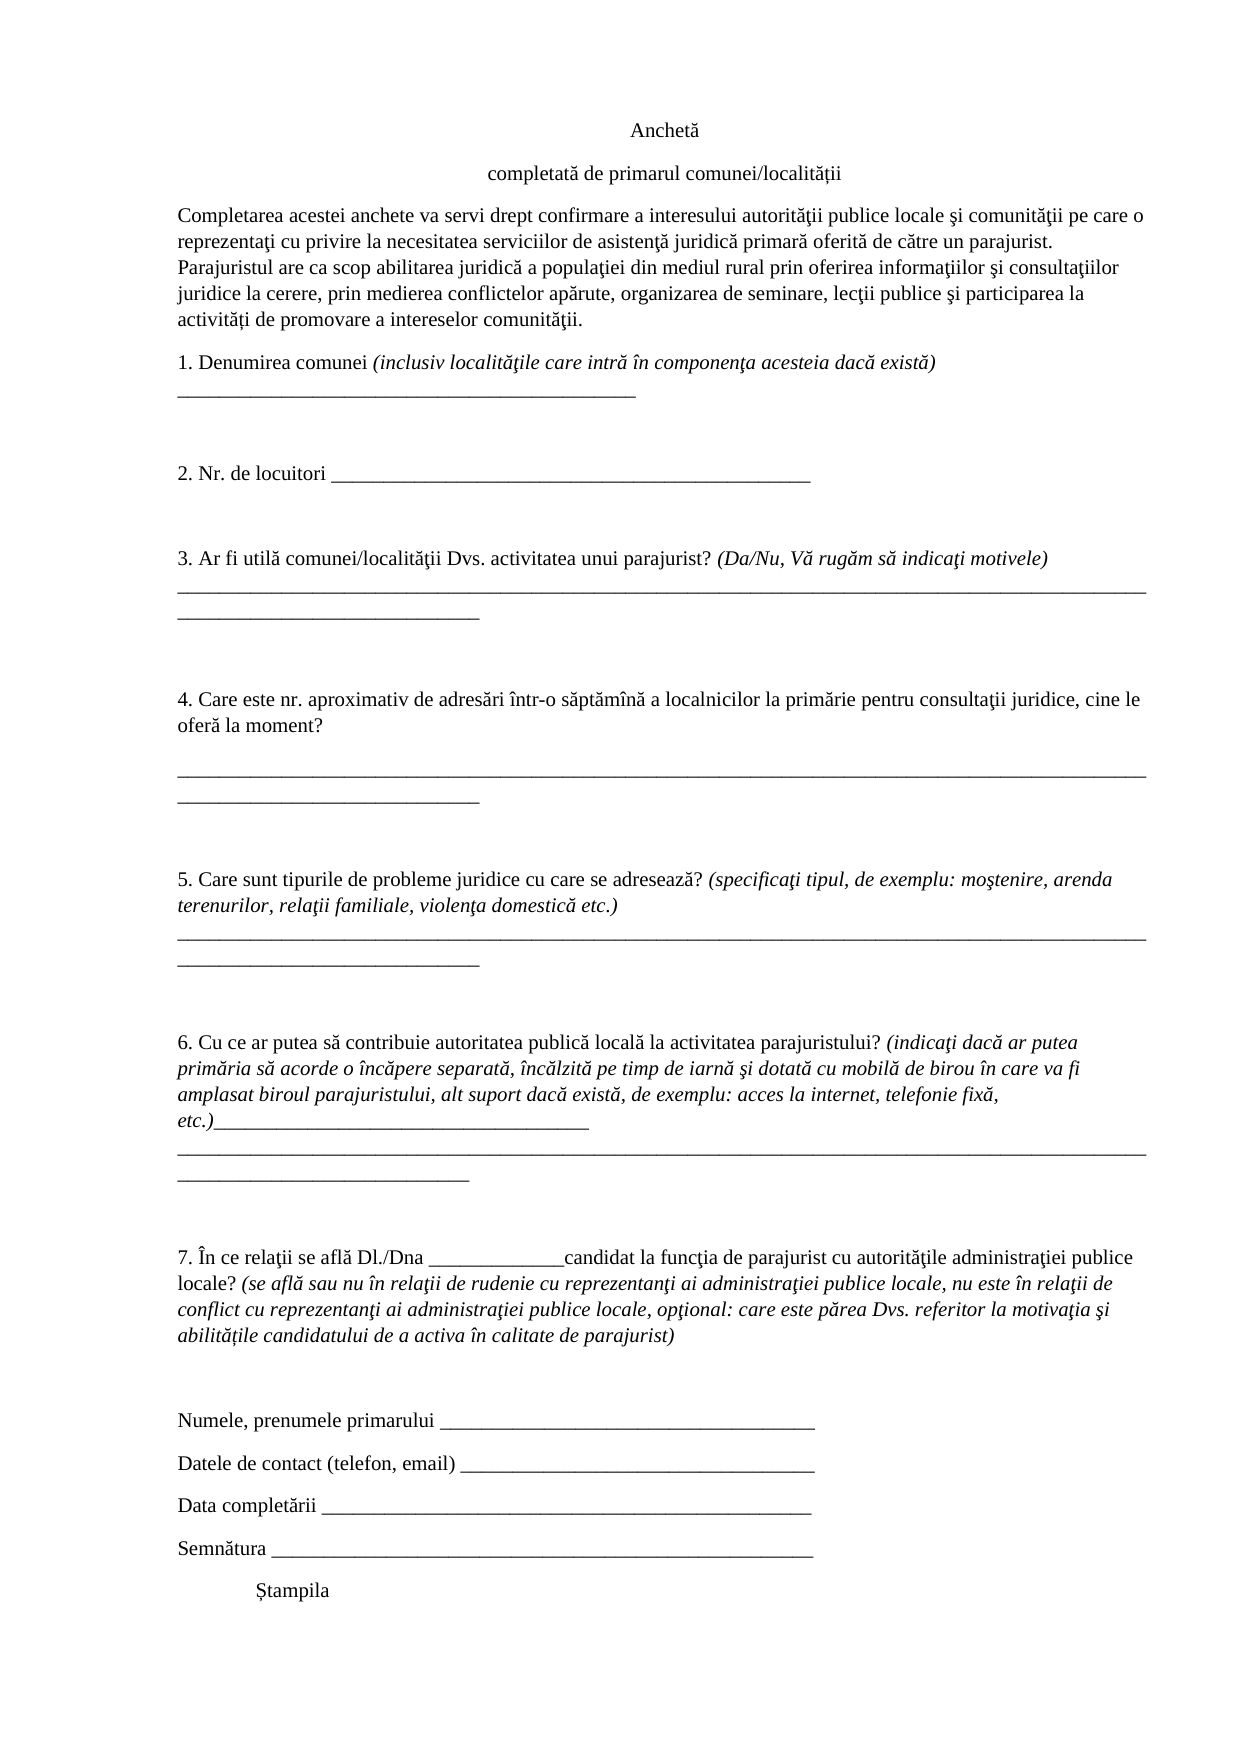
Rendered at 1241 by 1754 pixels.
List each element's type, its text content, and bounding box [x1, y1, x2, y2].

text 1. Denumirea comunei (inclusiv localităţile care intră în componenţa acesteia dacă există) ____________________________________________ [177, 350, 1152, 400]
text Data completării _______________________________________________ [177, 1493, 1152, 1517]
text Datele de contact (telefon, email) __________________________________ [177, 1451, 1152, 1475]
text __________________________________________________________________________________________________________________________ [177, 756, 1152, 806]
text completată de primarul comunei/localității [177, 161, 1152, 185]
text Anchetă [177, 118, 1152, 142]
text Semnătura ____________________________________________________ [177, 1536, 1152, 1560]
text 7. În ce relaţii se află Dl./Dna _____________candidat la funcţia de parajurist cu autorităţile administraţiei publice locale? (se află sau nu în relaţii de rudenie cu reprezentanţi ai administraţiei publice locale, nu este în relaţii de conflict cu reprezentanţi ai administraţiei publice locale, opţional: care este părea Dvs. referitor la motivaţia şi abilitățile candidatului de a activa în calitate de parajurist) [177, 1245, 1152, 1347]
text Numele, prenumele primarului ____________________________________ [177, 1408, 1152, 1432]
text 2. Nr. de locuitori ______________________________________________ [177, 461, 1152, 485]
text 3. Ar fi utilă comunei/localităţii Dvs. activitatea unui parajurist? (Da/Nu, Vă rugăm să indicaţi motivele) __________________________________________________________________________________________________________________________ [177, 546, 1152, 622]
text 4. Care este nr. aproximativ de adresări într-o săptămînă a localnicilor la primărie pentru consultaţii juridice, cine le oferă la moment? [177, 687, 1152, 737]
text Ștampila [177, 1578, 1152, 1602]
text Completarea acestei anchete va servi drept confirmare a interesului autorităţii publice locale şi comunităţii pe care o reprezentaţi cu privire la necesitatea serviciilor de asistenţă juridică primară oferită de către un parajurist. Parajuristul are ca scop abilitarea juridică a populaţiei din mediul rural prin oferirea informaţiilor şi consultaţiilor juridice la cerere, prin medierea conflictelor apărute, organizarea de seminare, lecţii publice şi participarea la activități de promovare a intereselor comunităţii. [177, 203, 1152, 331]
text 6. Cu ce ar putea să contribuie autoritatea publică locală la activitatea parajuristului? (indicaţi dacă ar putea primăria să acorde o încăpere separată, încălzită pe timp de iarnă şi dotată cu mobilă de birou în care va fi amplasat biroul parajuristului, alt suport dacă există, de exemplu: acces la internet, telefonie fixă, etc.)____________________________________ _________________________________________________________________________________________________________________________ [177, 1030, 1152, 1184]
text 5. Care sunt tipurile de probleme juridice cu care se adresează? (specificaţi tipul, de exemplu: moştenire, arenda terenurilor, relaţii familiale, violenţa domestică etc.) __________________________________________________________________________________________________________________________ [177, 867, 1152, 969]
